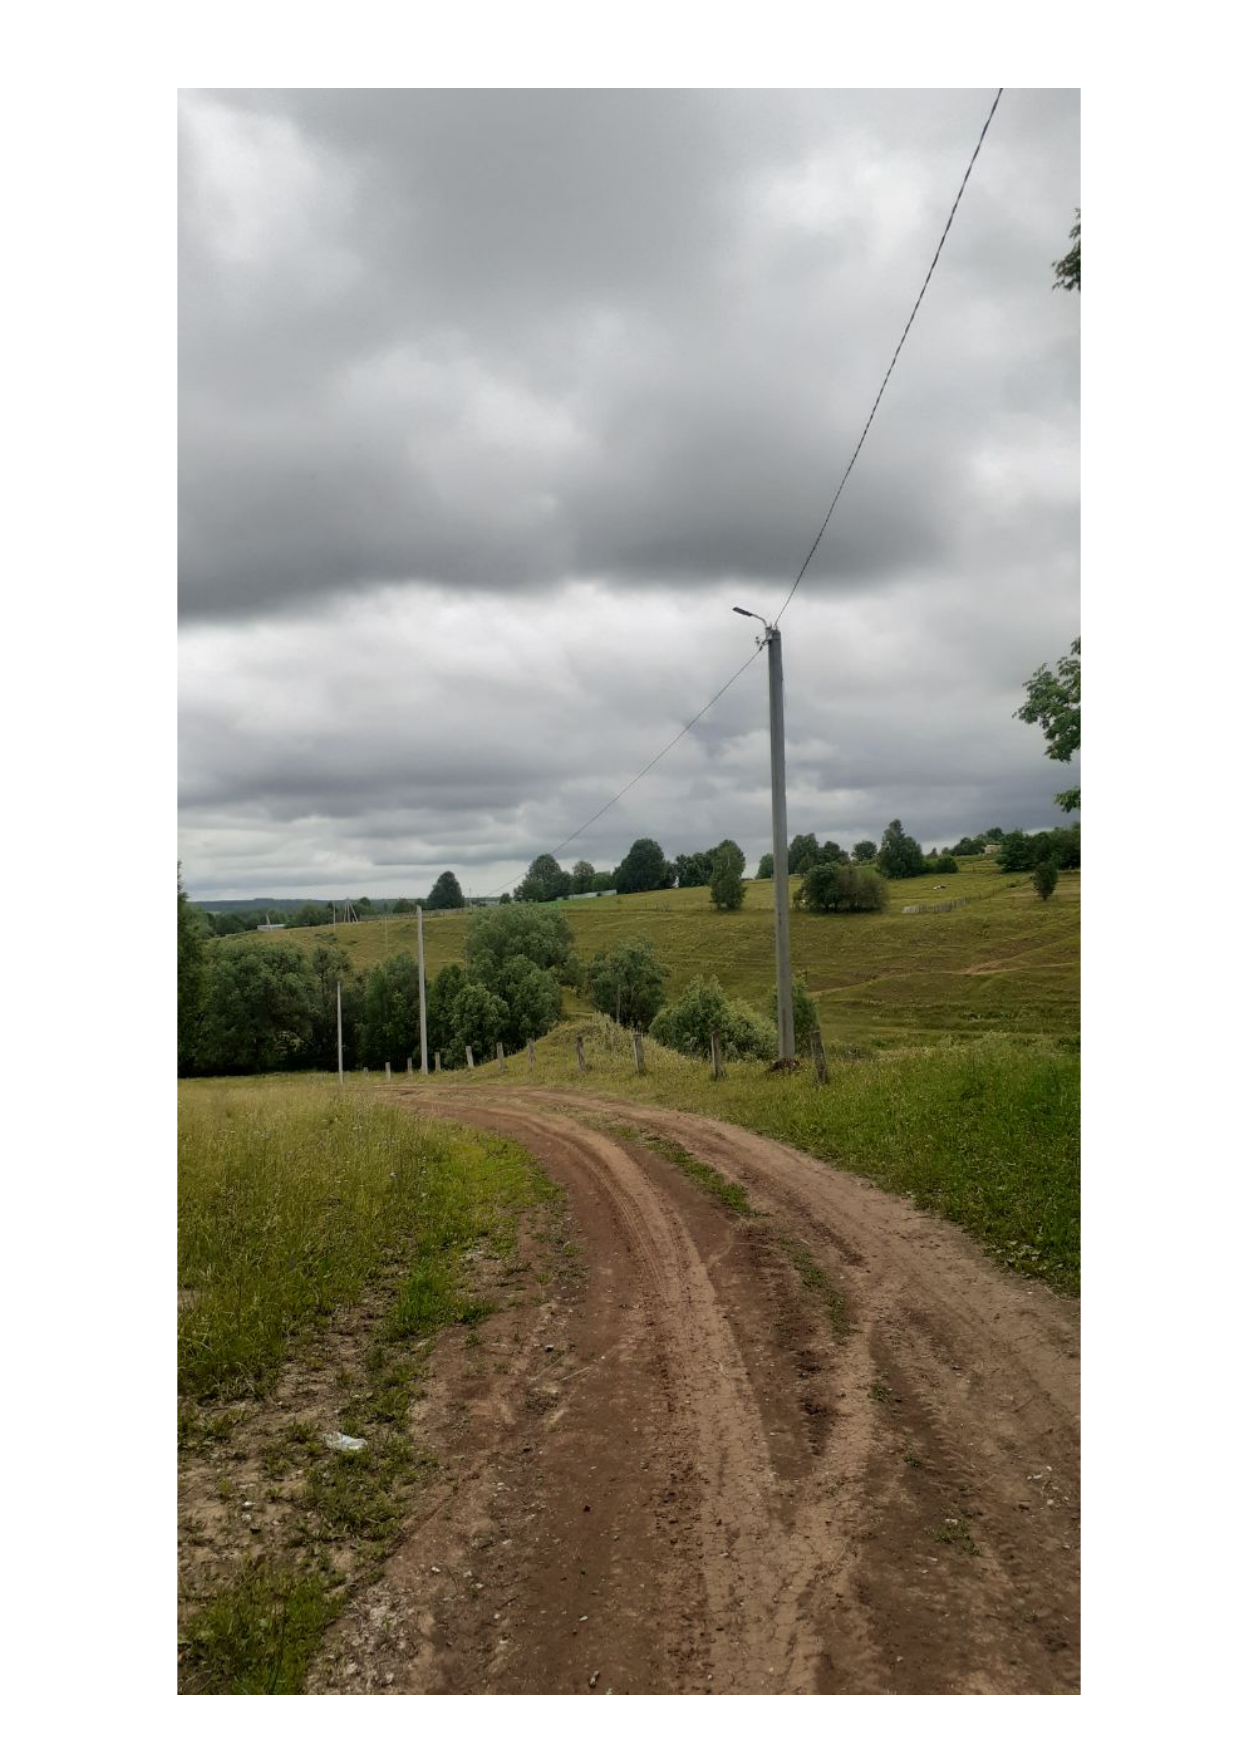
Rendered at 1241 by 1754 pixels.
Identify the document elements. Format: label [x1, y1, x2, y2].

picture [177, 88, 1081, 1695]
